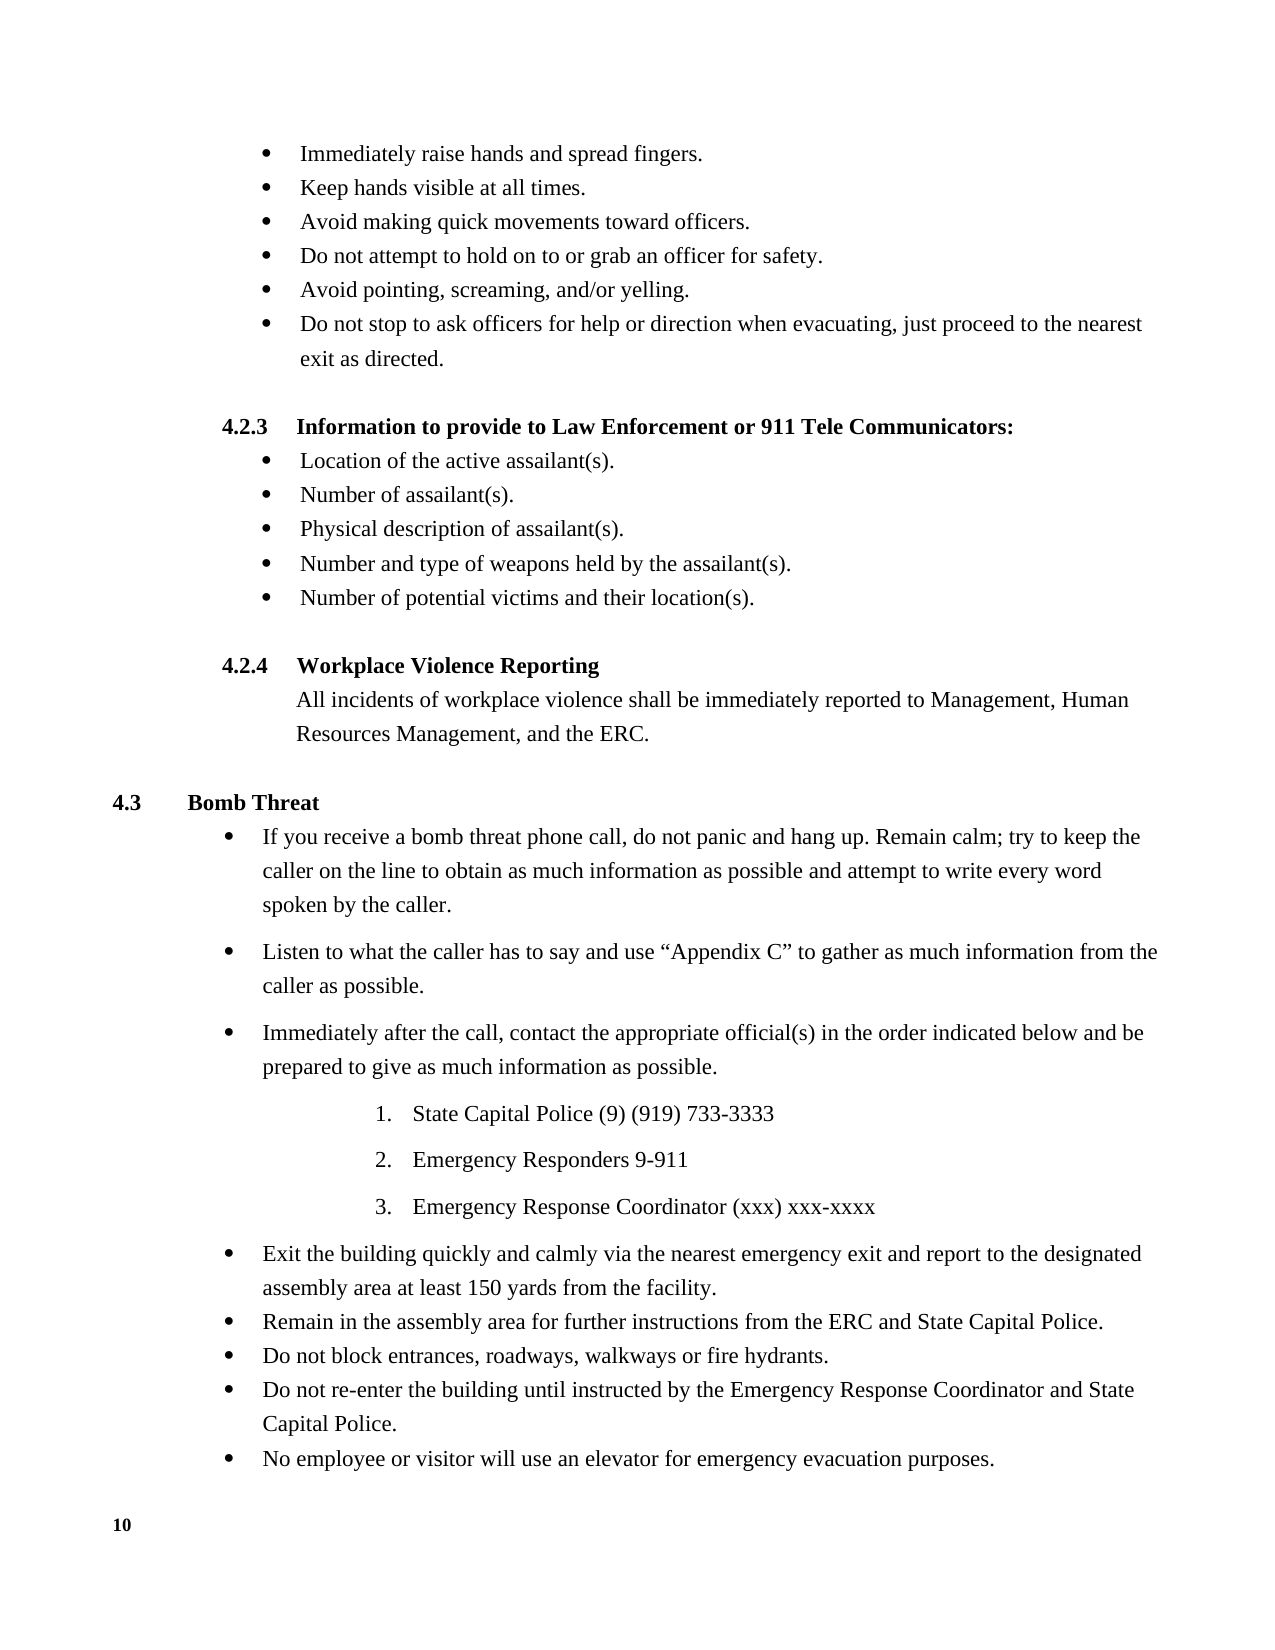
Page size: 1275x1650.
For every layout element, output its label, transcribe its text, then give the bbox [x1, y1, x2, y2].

text 4.3 Bomb Threat [112, 789, 1162, 815]
text All incidents of workplace violence shall be immediately reported to Management, Human [187, 686, 1162, 713]
list Avoid making quick movements toward officers. [262, 208, 1162, 234]
list No employee or visitor will use an elevator for emergency evacuation purposes. [225, 1445, 1162, 1471]
list Remain in the assembly area for further instructions from the ERC and State Capital Police. [225, 1308, 1162, 1334]
list Do not block entrances, roadways, walkways or fire hydrants. [225, 1342, 1162, 1368]
list Immediately raise hands and spread fingers. [262, 140, 1162, 166]
text 4.2.4 Workplace Violence Reporting [187, 652, 1162, 678]
list Number of potential victims and their location(s). [262, 584, 1162, 610]
list Listen to what the caller has to say and use “Appendix C” to gather as much information from the caller as possible. [225, 938, 1162, 998]
list Number of assailant(s). [262, 481, 1162, 508]
list Do not re-enter the building until instructed by the Emergency Response Coordinator and State Capital Police. [225, 1376, 1162, 1437]
list Location of the active assailant(s). [262, 447, 1162, 473]
list Exit the building quickly and calmly via the nearest emergency exit and report to the designated assembly area at least 150 yards from the facility. [225, 1240, 1162, 1300]
text 4.2.3 Information to provide to Law Enforcement or 911 Tele Communicators: [112, 413, 1162, 439]
list Avoid pointing, screaming, and/or yelling. [262, 276, 1162, 303]
list Do not stop to ask officers for help or direction when evacuating, just proceed to the nearest exit as directed. [262, 311, 1162, 371]
text Resources Management, and the ERC. [187, 721, 1162, 747]
list If you receive a bomb threat phone call, do not panic and hang up. Remain calm; try to keep the caller on the line to obtain as much information as possible and attempt to write every word spoken by the caller. [225, 823, 1162, 918]
list Do not attempt to hold on to or grab an officer for safety. [262, 242, 1162, 268]
list State Capital Police (9) (919) 733-3333 [375, 1100, 1162, 1126]
list Physical description of assailant(s). [262, 516, 1162, 542]
list Emergency Responders 9-911 [375, 1146, 1162, 1173]
list Emergency Response Coordinator (xxx) xxx-xxxx [375, 1193, 1162, 1219]
list Number and type of weapons held by the assailant(s). [262, 550, 1162, 576]
list Immediately after the call, contact the appropriate official(s) in the order indicated below and be prepared to give as much information as possible. [225, 1019, 1162, 1079]
list Keep hands visible at all times. [262, 174, 1162, 200]
